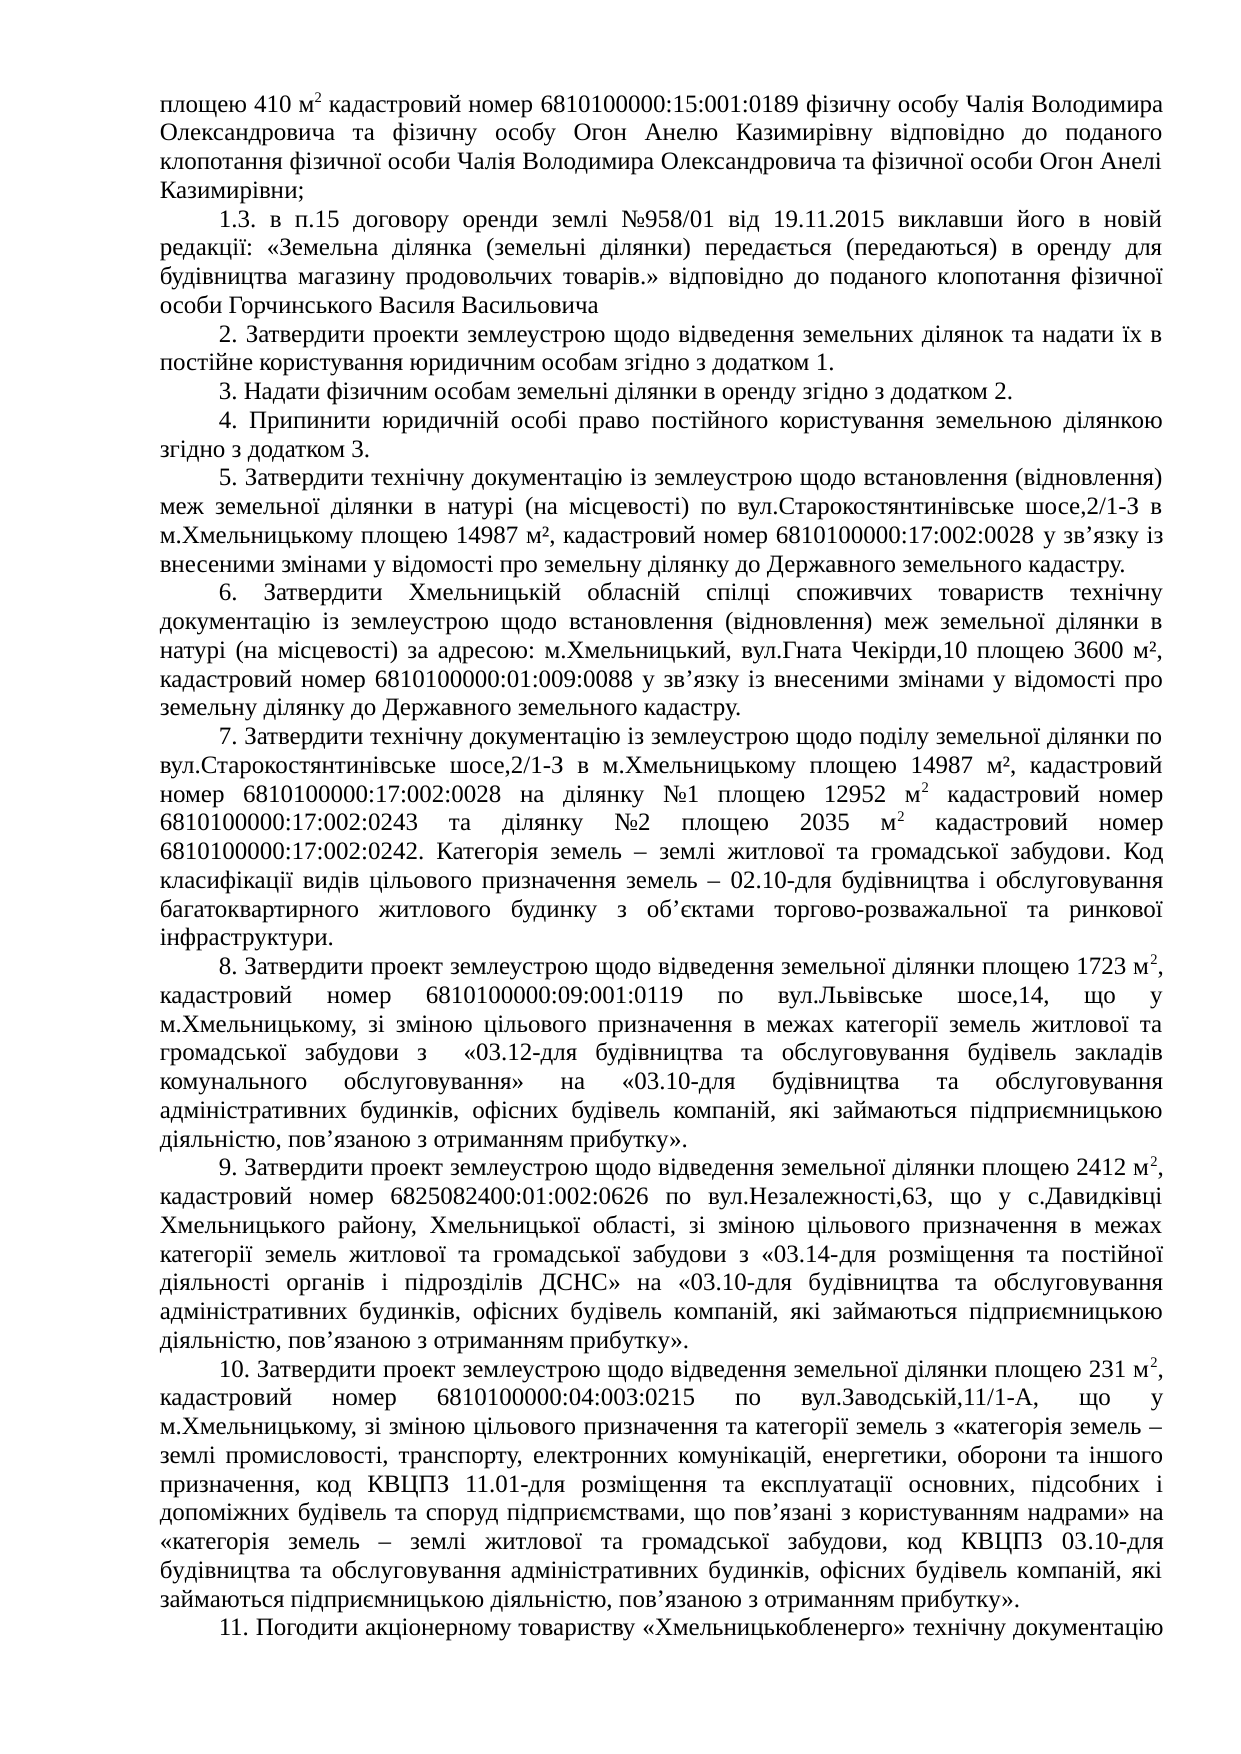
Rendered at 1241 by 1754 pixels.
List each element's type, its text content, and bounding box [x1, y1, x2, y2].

text 1.3. в п.15 договору оренди землі №958/01 від 19.11.2015 виклавши його в новій редакції: «Земельна ділянка (земельні ділянки) передається (передаються) в оренду для будівництва магазину продовольчих товарів.» відповідно до поданого клопотання фізичної особи Горчинського Василя Васильовича [159, 204, 1163, 319]
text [159, 89, 1163, 204]
text 9. Затвердити проект землеустрою щодо відведення земельної ділянки площею 2412 м2, кадастровий номер 6825082400:01:002:0626 по вул.Незалежності,63, що у с.Давидківці Хмельницького району, Хмельницької області, зі зміною цільового призначення в межах категорії земель житлової та громадської забудови з «03.14-для розміщення та постійної діяльності органів і підрозділів ДСНС» на «03.10-для будівництва та обслуговування адміністративних будинків, офісних будівель компаній, які займаються підприємницькою діяльністю, пов’язаною з отриманням прибутку». [159, 1152, 1163, 1354]
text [159, 1612, 1163, 1641]
text 7. Затвердити технічну документацію із землеустрою щодо поділу земельної ділянки по вул.Старокостянтинівське шосе,2/1-З в м.Хмельницькому площею 14987 м², кадастровий номер 6810100000:17:002:0028 на ділянку №1 площею 12952 м2 кадастровий номер 6810100000:17:002:0243 та ділянку №2 площею 2035 м2 кадастровий номер 6810100000:17:002:0242. Категорія земель – землі житлової та громадської забудови. Код класифікації видів цільового призначення земель – 02.10-для будівництва і обслуговування багатоквартирного житлового будинку з об’єктами торгово-розважальної та ринкової інфраструктури. [159, 721, 1163, 951]
text 3. Надати фізичним особам земельні ділянки в оренду згідно з додатком 2. [159, 376, 1163, 405]
text 2. Затвердити проекти землеустрою щодо відведення земельних ділянок та надати їх в постійне користування юридичним особам згідно з додатком 1. [159, 319, 1163, 376]
text 10. Затвердити проект землеустрою щодо відведення земельної ділянки площею 231 м2, кадастровий номер 6810100000:04:003:0215 по вул.Заводській,11/1-А, що у м.Хмельницькому, зі зміною цільового призначення та категорії земель з «категорія земель – землі промисловості, транспорту, електронних комунікацій, енергетики, оборони та іншого призначення, код КВЦПЗ 11.01-для розміщення та експлуатації основних, підсобних і допоміжних будівель та споруд підприємствами, що пов’язані з користуванням надрами» на «категорія земель – землі житлової та громадської забудови, код КВЦПЗ 03.10-для будівництва та обслуговування адміністративних будинків, офісних будівель компаній, які займаються підприємницькою діяльністю, пов’язаною з отриманням прибутку». [159, 1492, 1163, 1612]
text 6. Затвердити Хмельницькій обласній спілці споживчих товариств технічну документацію із землеустрою щодо встановлення (відновлення) меж земельної ділянки в натурі (на місцевості) за адресою: м.Хмельницький, вул.Гната Чекірди,10 площею 3600 м², кадастровий номер 6810100000:01:009:0088 у зв’язку із внесеними змінами у відомості про земельну ділянку до Державного земельного кадастру. [159, 577, 1163, 721]
text 10. Затвердити проект землеустрою щодо відведення земельної ділянки площею 231 м2, кадастровий номер 6810100000:04:003:0215 по вул.Заводській,11/1-А, що у м.Хмельницькому, зі зміною цільового призначення та категорії земель з «категорія земель – землі промисловості, транспорту, електронних комунікацій, енергетики, оборони та іншого призначення, код КВЦПЗ 11.01-для розміщення та експлуатації основних, підсобних і допоміжних будівель та споруд підприємствами, що пов’язані з користуванням надрами» на «категорія земель – землі житлової та громадської забудови, код КВЦПЗ 03.10-для будівництва та обслуговування адміністративних будинків, офісних будівель компаній, які займаються підприємницькою діяльністю, пов’язаною з отриманням прибутку». [159, 1354, 1163, 1491]
text 5. Затвердити технічну документацію із землеустрою щодо встановлення (відновлення) меж земельної ділянки в натурі (на місцевості) по вул.Старокостянтинівське шосе,2/1-З в м.Хмельницькому площею 14987 м², кадастровий номер 6810100000:17:002:0028 у зв’язку із внесеними змінами у відомості про земельну ділянку до Державного земельного кадастру. [159, 462, 1163, 577]
text 4. Припинити юридичній особі право постійного користування земельною ділянкою згідно з додатком 3. [159, 405, 1163, 462]
text 8. Затвердити проект землеустрою щодо відведення земельної ділянки площею 1723 м2, кадастровий номер 6810100000:09:001:0119 по вул.Львівське шосе,14, що у м.Хмельницькому, зі зміною цільового призначення в межах категорії земель житлової та громадської забудови з «03.12-для будівництва та обслуговування будівель закладів комунального обслуговування» на «03.10-для будівництва та обслуговування адміністративних будинків, офісних будівель компаній, які займаються підприємницькою діяльністю, пов’язаною з отриманням прибутку». [159, 951, 1163, 1152]
